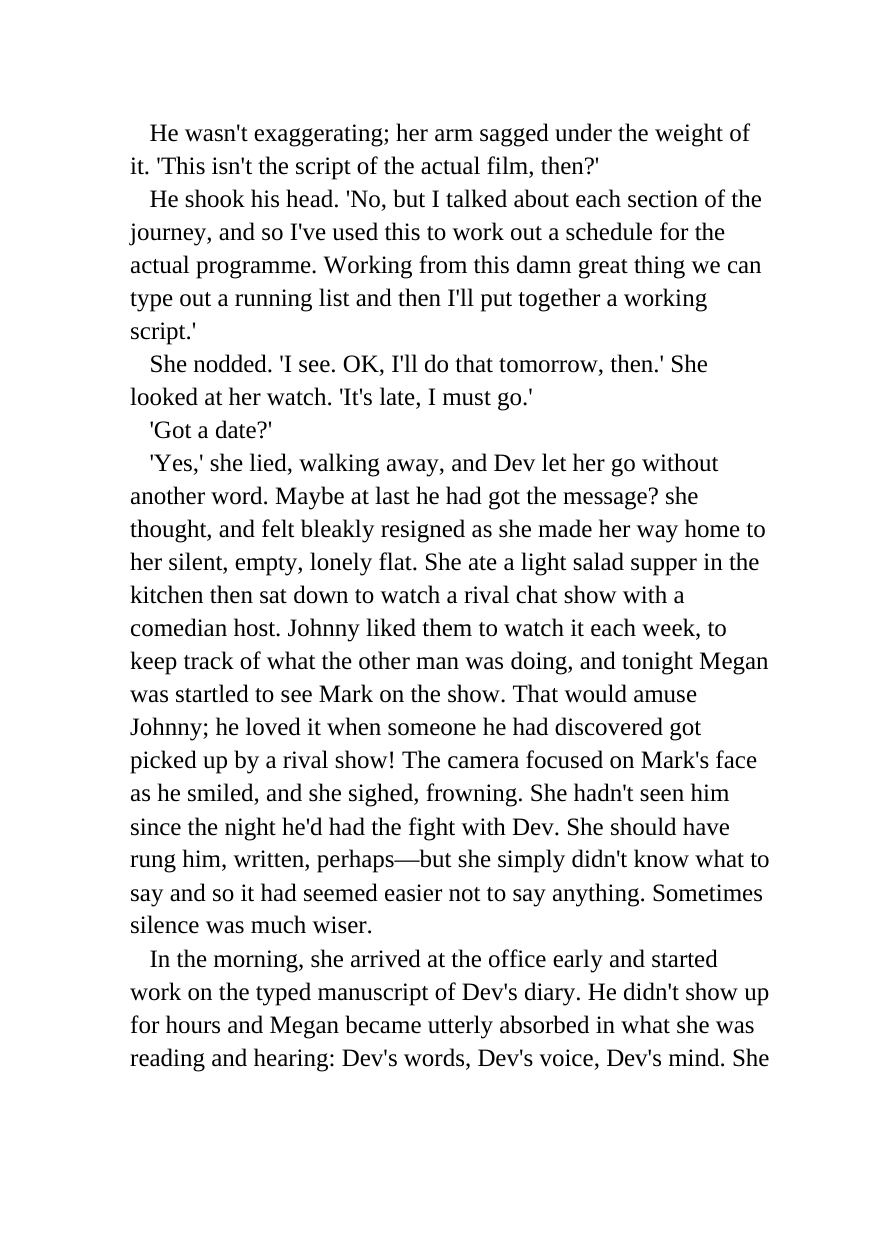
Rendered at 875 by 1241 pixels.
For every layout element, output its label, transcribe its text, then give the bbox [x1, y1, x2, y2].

text 'Yes,' she lied, walking away, and Dev let her go without another word. Maybe at last he had got the message? she thought, and felt bleakly resigned as she made her way home to her silent, empty, lonely flat. She ate a light salad supper in the kitchen then sat down to watch a rival chat show with a comedian host. Johnny liked them to watch it each week, to keep track of what the other man was doing, and tonight Megan was startled to see Mark on the show. That would amuse Johnny; he loved it when someone he had discovered got picked up by a rival show! The camera focused on Mark's face as he smiled, and she sighed, frowning. She hadn't seen him since the night he'd had the fight with Dev. She should have rung him, written, perhaps—but she simply didn't know what to say and so it had seemed easier not to say anything. Sometimes silence was much wiser. [130, 448, 774, 939]
text He wasn't exaggerating; her arm sagged under the weight of it. 'This isn't the script of the actual film, then?' [130, 118, 774, 180]
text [130, 944, 774, 1071]
text He shook his head. 'No, but I talked about each section of the journey, and so I've used this to work out a schedule for the actual programme. Working from this damn great thing we can type out a running list and then I'll put together a working script.' [130, 184, 774, 345]
text She nodded. 'I see. OK, I'll do that tomorrow, then.' She looked at her watch. 'It's late, I must go.' [130, 349, 774, 411]
text 'Got a date?' [130, 415, 774, 444]
